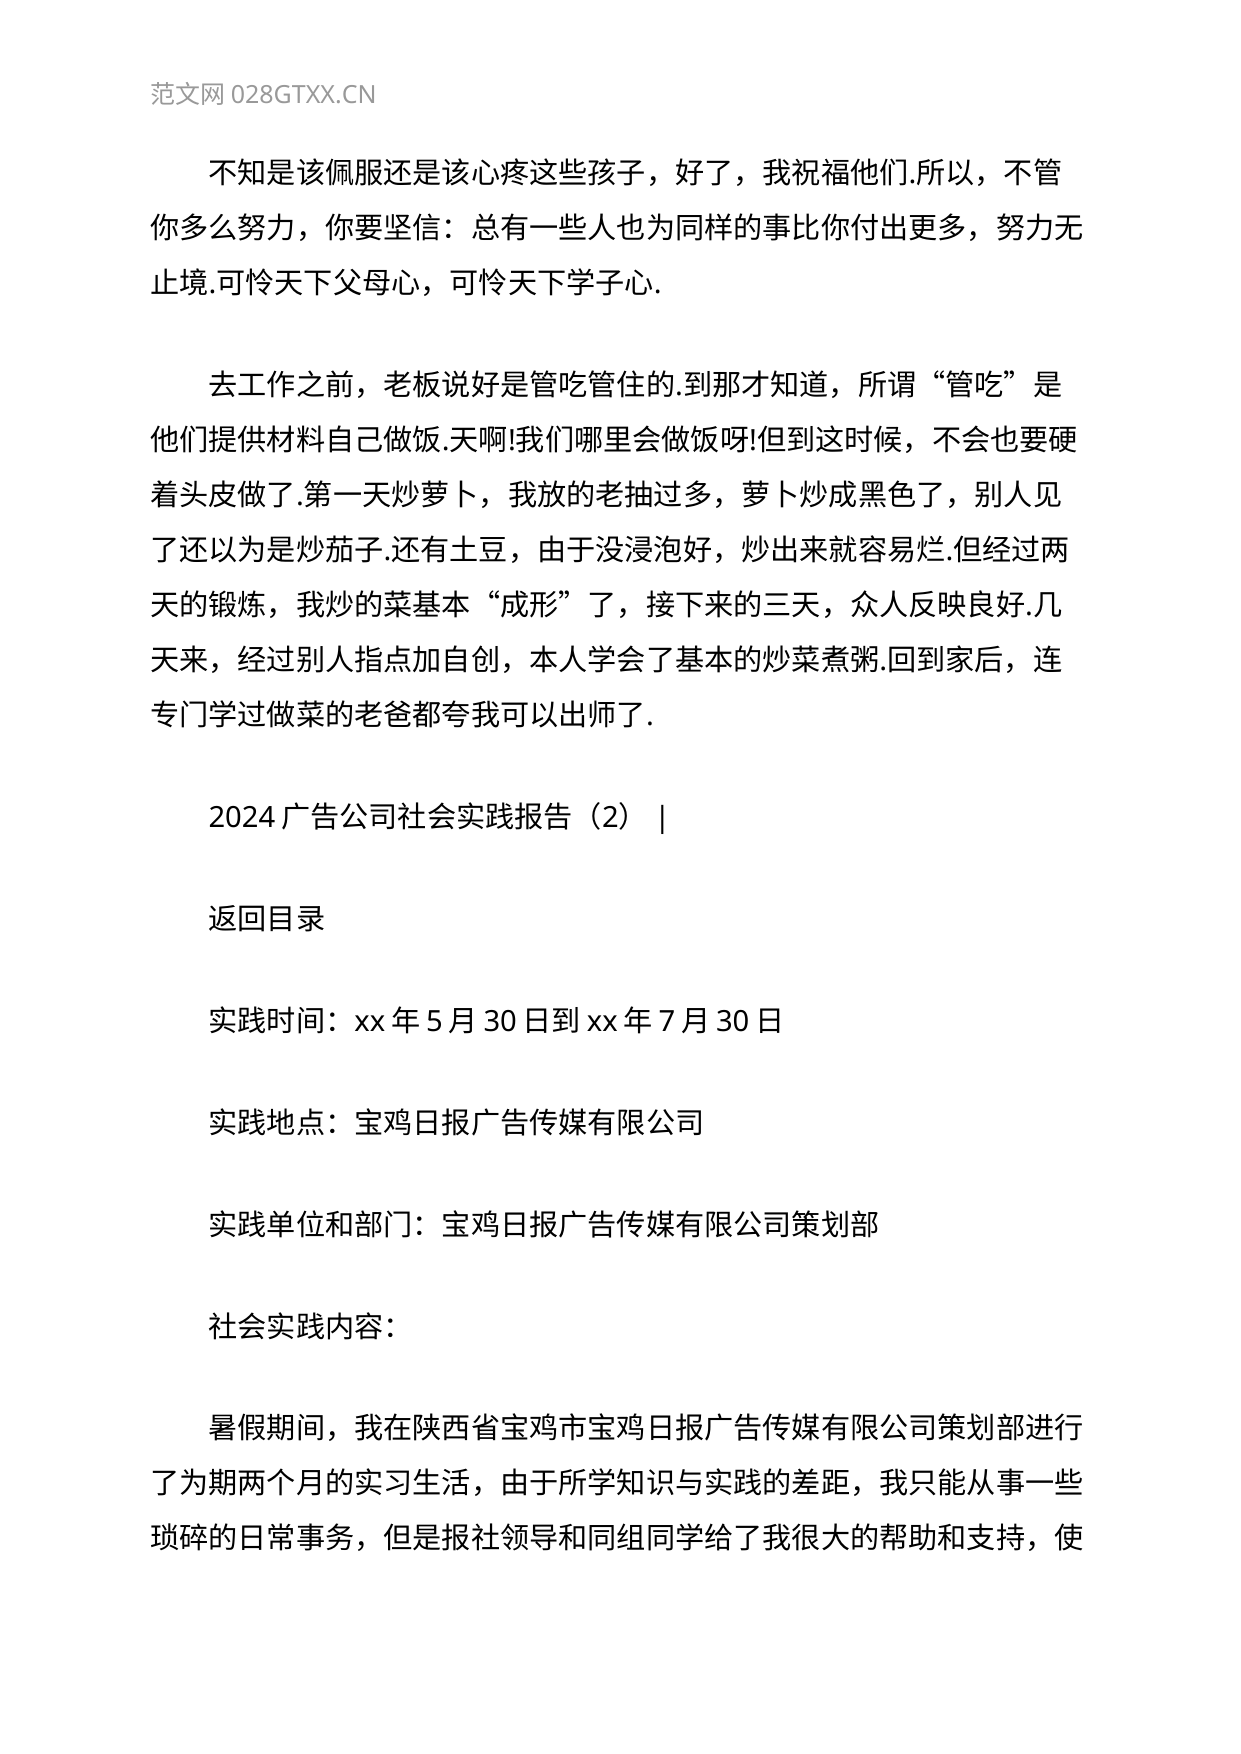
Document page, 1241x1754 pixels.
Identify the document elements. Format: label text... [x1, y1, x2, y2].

text 2024广告公司社会实践报告（2） | [150, 794, 1090, 836]
text 社会实践内容： [150, 1303, 1090, 1345]
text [150, 1405, 1090, 1557]
text 实践地点：宝鸡日报广告传媒有限公司 [150, 1099, 1090, 1142]
text 不知是该佩服还是该心疼这些孩子，好了，我祝福他们.所以，不管你多么努力，你要坚信：总有一些人也为同样的事比你付出更多，努力无止境.可怜天下父母心，可怜天下学子心. [150, 150, 1090, 302]
text 返回目录 [150, 896, 1090, 938]
text 实践单位和部门：宝鸡日报广告传媒有限公司策划部 [150, 1201, 1090, 1244]
text 去工作之前，老板说好是管吃管住的.到那才知道，所谓“管吃”是他们提供材料自己做饭.天啊!我们哪里会做饭呀!但到这时候，不会也要硬着头皮做了.第一天炒萝卜，我放的老抽过多，萝卜炒成黑色了，别人见了还以为是炒茄子.还有土豆，由于没浸泡好，炒出来就容易烂.但经过两天的锻炼，我炒的菜基本“成形”了，接下来的三天，众人反映良好.几天来，经过别人指点加自创，本人学会了基本的炒菜煮粥.回到家后，连专门学过做菜的老爸都夸我可以出师了. [150, 362, 1090, 734]
text 实践时间：xx年5月30日到xx年7月30日 [150, 998, 1090, 1040]
